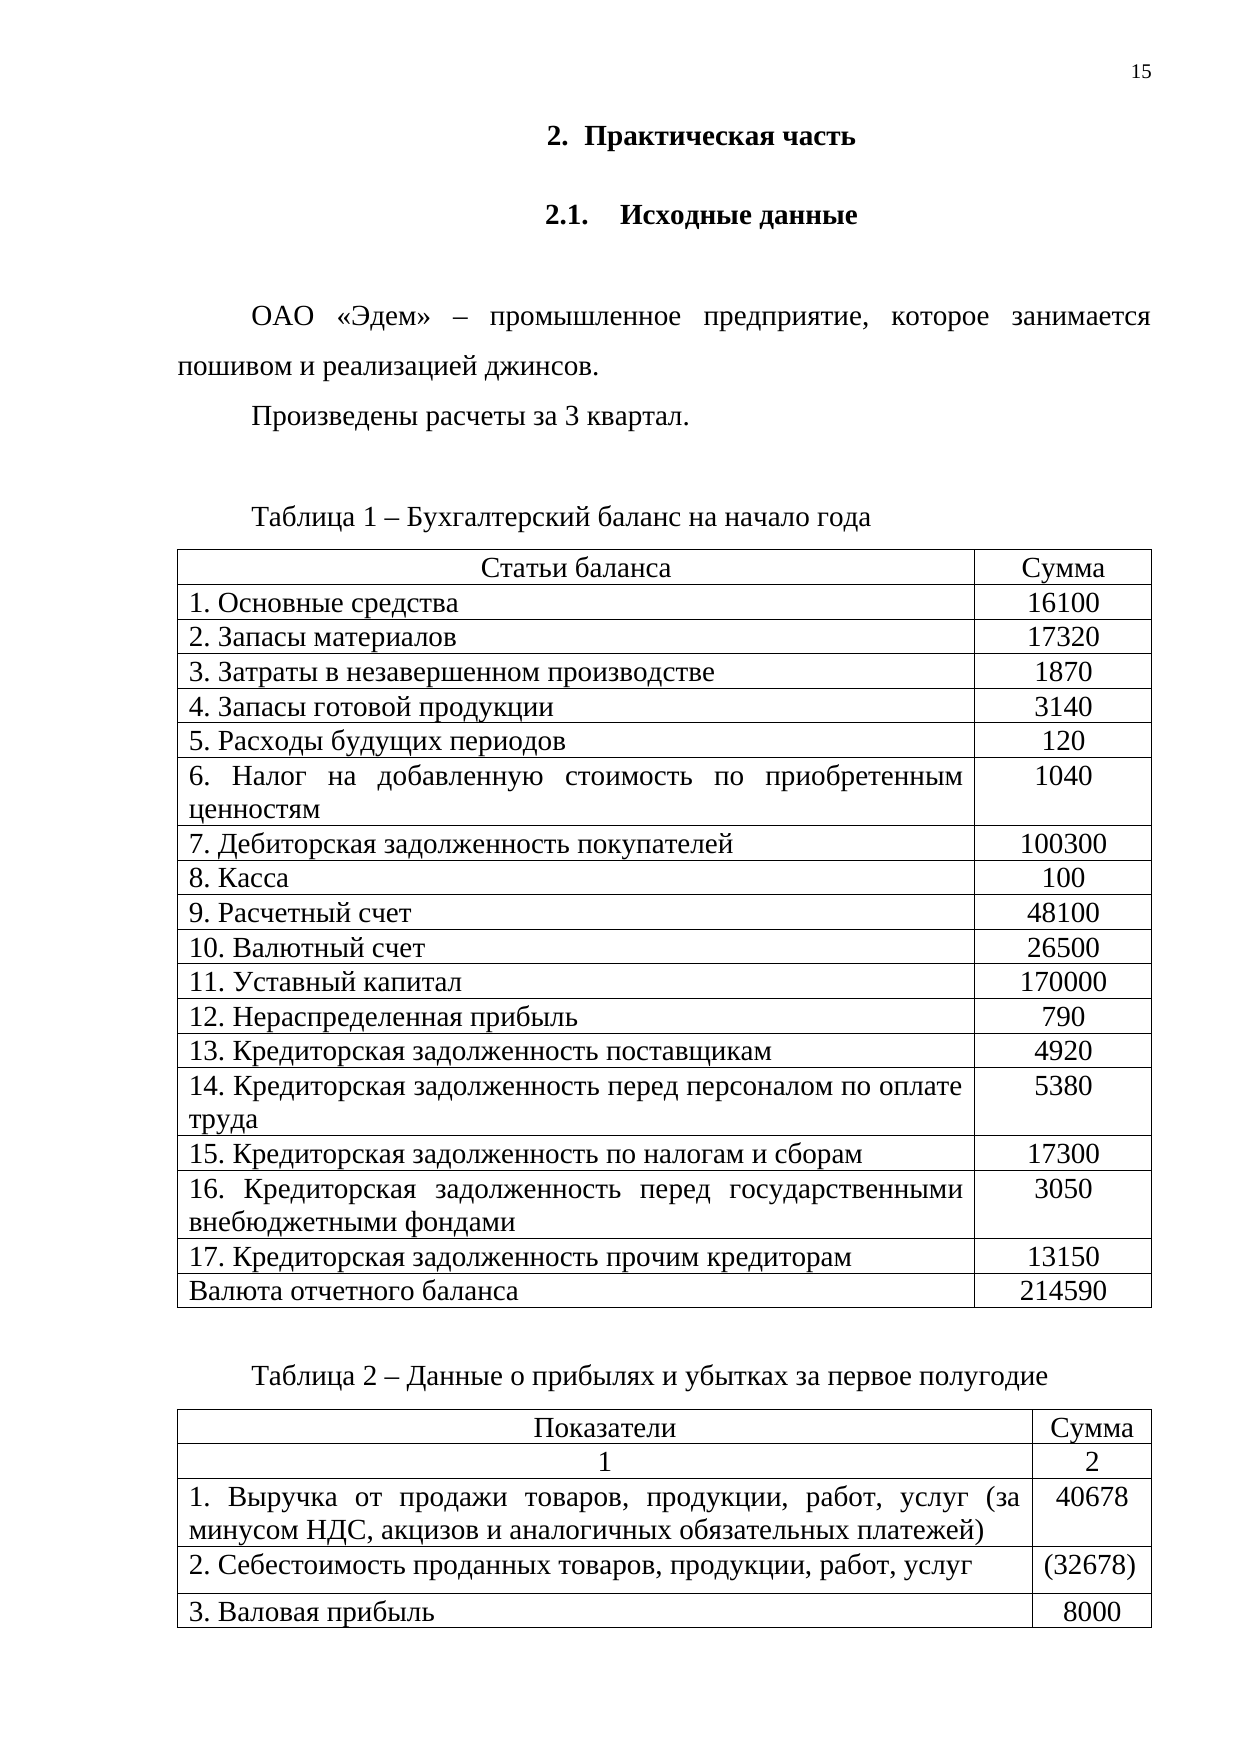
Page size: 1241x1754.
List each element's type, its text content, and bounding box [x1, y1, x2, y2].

table_cell 790 [975, 999, 1151, 1032]
table_cell 4. Запасы готовой продукции [178, 689, 974, 722]
table_cell 16100 [975, 585, 1151, 618]
table_cell 3. Затраты в незавершенном производстве [178, 654, 974, 688]
table_cell 1870 [975, 654, 1151, 688]
table_header Показатели [178, 1410, 1032, 1443]
table_cell 1. Выручка от продажи товаров, продукции, работ, услуг (за минусом НДС, акцизов и аналогичных обязательных платежей) [178, 1479, 1032, 1546]
table_cell 15. Кредиторская задолженность по налогам и сборам [178, 1136, 974, 1170]
table_cell 1 [178, 1444, 1032, 1478]
table_cell 13150 [975, 1239, 1151, 1272]
table_cell 100 [975, 861, 1151, 894]
table_header Статьи баланса [178, 550, 974, 584]
text Произведены расчеты за 3 квартал. [177, 398, 1152, 432]
table_cell 4920 [975, 1034, 1151, 1067]
list Практическая часть [251, 118, 1152, 152]
table_cell 2. Запасы материалов [178, 620, 974, 653]
table_cell 40678 [1033, 1479, 1151, 1546]
table_cell 26500 [975, 930, 1151, 963]
table_cell 3. Валовая прибыль [178, 1594, 1032, 1627]
text ОАО «Эдем» – промышленное предприятие, которое занимается пошивом и реализацией джинсов. [177, 298, 1152, 382]
table_cell Валюта отчетного баланса [178, 1274, 974, 1307]
table_cell 3140 [975, 689, 1151, 722]
table_cell 8000 [1033, 1594, 1151, 1627]
table_cell (32678) [1033, 1547, 1151, 1593]
table_cell 48100 [975, 895, 1151, 929]
table_cell 2 [1033, 1444, 1151, 1478]
table_cell 17320 [975, 620, 1151, 653]
table_cell 5. Расходы будущих периодов [178, 723, 974, 757]
text Таблица 1 – Бухгалтерский баланс на начало года [177, 499, 1152, 533]
table_cell 120 [975, 723, 1151, 757]
table_cell 5380 [975, 1068, 1151, 1135]
table_cell 16. Кредиторская задолженность перед государственными внебюджетными фондами [178, 1171, 974, 1238]
table_cell 17. Кредиторская задолженность прочим кредиторам [178, 1239, 974, 1272]
table_cell 3050 [975, 1171, 1151, 1238]
table_cell 100300 [975, 826, 1151, 859]
table_cell 8. Касса [178, 861, 974, 894]
table_cell 170000 [975, 964, 1151, 998]
text Таблица 2 – Данные о прибылях и убытках за первое полугодие [177, 1358, 1152, 1392]
table_cell 13. Кредиторская задолженность поставщикам [178, 1034, 974, 1067]
table_cell 214590 [975, 1274, 1151, 1307]
table_cell 17300 [975, 1136, 1151, 1170]
table_cell 12. Нераспределенная прибыль [178, 999, 974, 1032]
table_cell 2. Себестоимость проданных товаров, продукции, работ, услуг [178, 1547, 1032, 1593]
list Исходные данные [251, 197, 1152, 231]
table_header Сумма [975, 550, 1151, 584]
table_cell 7. Дебиторская задолженность покупателей [178, 826, 974, 859]
table_cell 11. Уставный капитал [178, 964, 974, 998]
table_cell 14. Кредиторская задолженность перед персоналом по оплате труда [178, 1068, 974, 1135]
table_header Сумма [1033, 1410, 1151, 1443]
table_cell 6. Налог на добавленную стоимость по приобретенным ценностям [178, 758, 974, 825]
table_cell 9. Расчетный счет [178, 895, 974, 929]
table_cell 1. Основные средства [178, 585, 974, 618]
table_cell 1040 [975, 758, 1151, 825]
table_cell 10. Валютный счет [178, 930, 974, 963]
